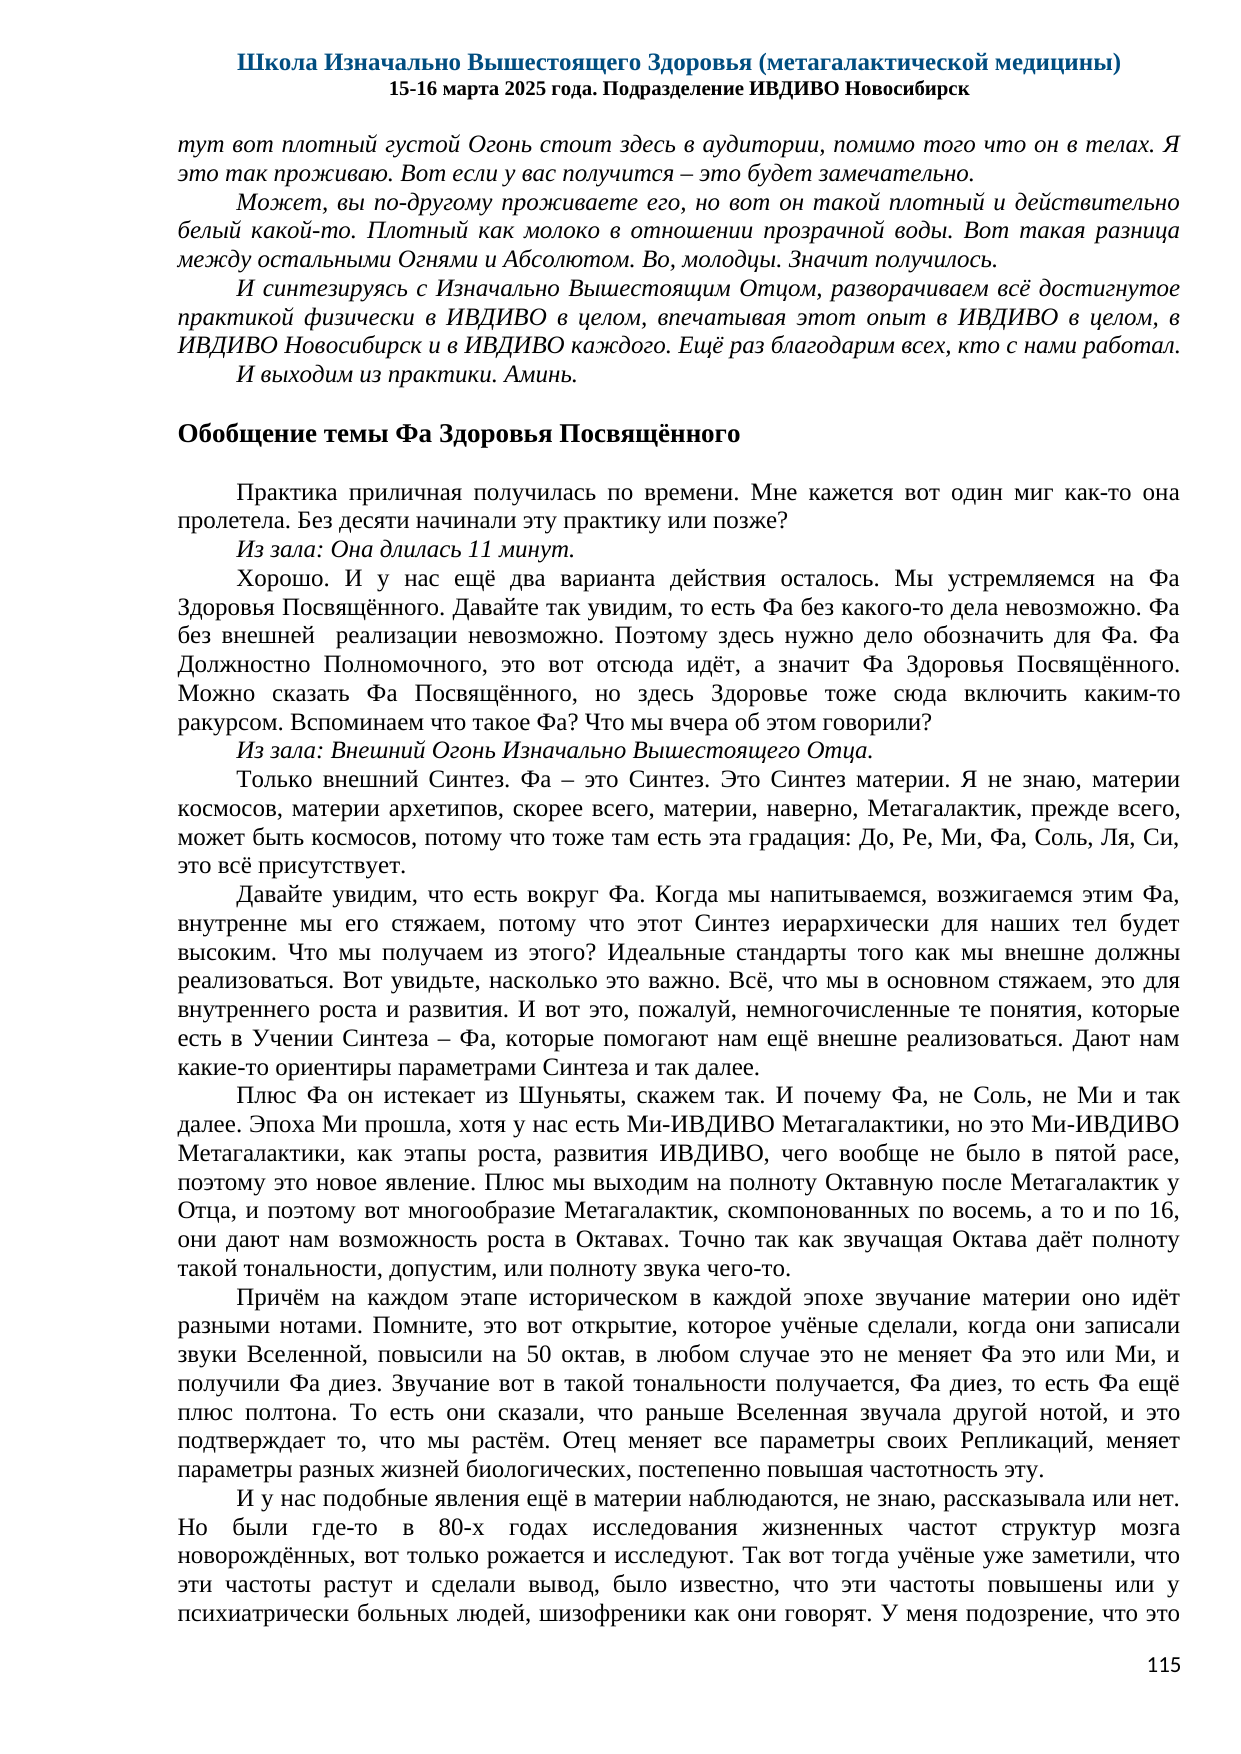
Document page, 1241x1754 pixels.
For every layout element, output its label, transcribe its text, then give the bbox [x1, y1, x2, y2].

text Практика приличная получилась по времени. Мне кажется вот один миг как-то она пролетела. Без десяти начинали эту практику или позже? [177, 477, 1181, 534]
text Может, вы по-другому проживаете его, но вот он такой плотный и действительно белый какой-то. Плотный как молоко в отношении прозрачной воды. Вот такая разница между остальными Огнями и Абсолютом. Во, молодцы. Значит получилось. [177, 187, 1181, 273]
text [177, 129, 1181, 187]
text И выходим из практики. Аминь. [177, 359, 1181, 388]
text И синтезируясь с Изначально Вышестоящим Отцом, разворачиваем всё достигнутое практикой физически в ИВДИВО в целом, впечатывая этот опыт в ИВДИВО в целом, в ИВДИВО Новосибирск и в ИВДИВО каждого. Ещё раз благодарим всех, кто с нами работал. [177, 273, 1181, 359]
text Только внешний Синтез. Фа – это Синтез. Это Синтез материи. Я не знаю, материи космосов, материи архетипов, скорее всего, материи, наверно, Метагалактик, прежде всего, может быть космосов, потому что тоже там есть эта градация: До, Ре, Ми, Фа, Соль, Ля, Си, это всё присутствует. [177, 764, 1181, 879]
text Из зала: Она длилась 11 минут. [177, 534, 1181, 563]
text Хорошо. И у нас ещё два варианта действия осталось. Мы устремляемся на Фа Здоровья Посвящённого. Давайте так увидим, то есть Фа без какого-то дела невозможно. Фа без внешней реализации невозможно. Поэтому здесь нужно дело обозначить для Фа. Фа Должностно Полномочного, это вот отсюда идёт, а значит Фа Здоровья Посвящённого. Можно сказать Фа Посвящённого, но здесь Здоровье тоже сюда включить каким-то ракурсом. Вспоминаем что такое Фа? Что мы вчера об этом говорили? [177, 563, 1181, 735]
subtitle Обобщение темы Фа Здоровья Посвящённого [177, 417, 1181, 448]
text Из зала: Внешний Огонь Изначально Вышестоящего Отца. [177, 735, 1181, 764]
text Давайте увидим, что есть вокруг Фа. Когда мы напитываемся, возжигаемся этим Фа, внутренне мы его стяжаем, потому что этот Синтез иерархически для наших тел будет высоким. Что мы получаем из этого? Идеальные стандарты того как мы внешне должны реализоваться. Вот увидьте, насколько это важно. Всё, что мы в основном стяжаем, это для внутреннего роста и развития. И вот это, пожалуй, немногочисленные те понятия, которые есть в Учении Синтеза – Фа, которые помогают нам ещё внешне реализоваться. Дают нам какие-то ориентиры параметрами Синтеза и так далее. [177, 879, 1181, 1080]
text Причём на каждом этапе историческом в каждой эпохе звучание материи оно идёт разными нотами. Помните, это вот открытие, которое учёные сделали, когда они записали звуки Вселенной, повысили на 50 октав, в любом случае это не меняет Фа это или Ми, и получили Фа диез. Звучание вот в такой тональности получается, Фа диез, то есть Фа ещё плюс полтона. То есть они сказали, что раньше Вселенная звучала другой нотой, и это подтверждает то, что мы растём. Отец меняет все параметры своих Репликаций, меняет параметры разных жизней биологических, постепенно повышая частотность эту. [177, 1282, 1181, 1483]
text Плюс Фа он истекает из Шуньяты, скажем так. И почему Фа, не Соль, не Ми и так далее. Эпоха Ми прошла, хотя у нас есть Ми-ИВДИВО Метагалактики, но это Ми-ИВДИВО Метагалактики, как этапы роста, развития ИВДИВО, чего вообще не было в пятой расе, поэтому это новое явление. Плюс мы выходим на полноту Октавную после Метагалактик у Отца, и поэтому вот многообразие Метагалактик, скомпонованных по восемь, а то и по 16, они дают нам возможность роста в Октавах. Точно так как звучащая Октава даёт полноту такой тональности, допустим, или полноту звука чего-то. [177, 1080, 1181, 1282]
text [177, 1483, 1181, 1627]
